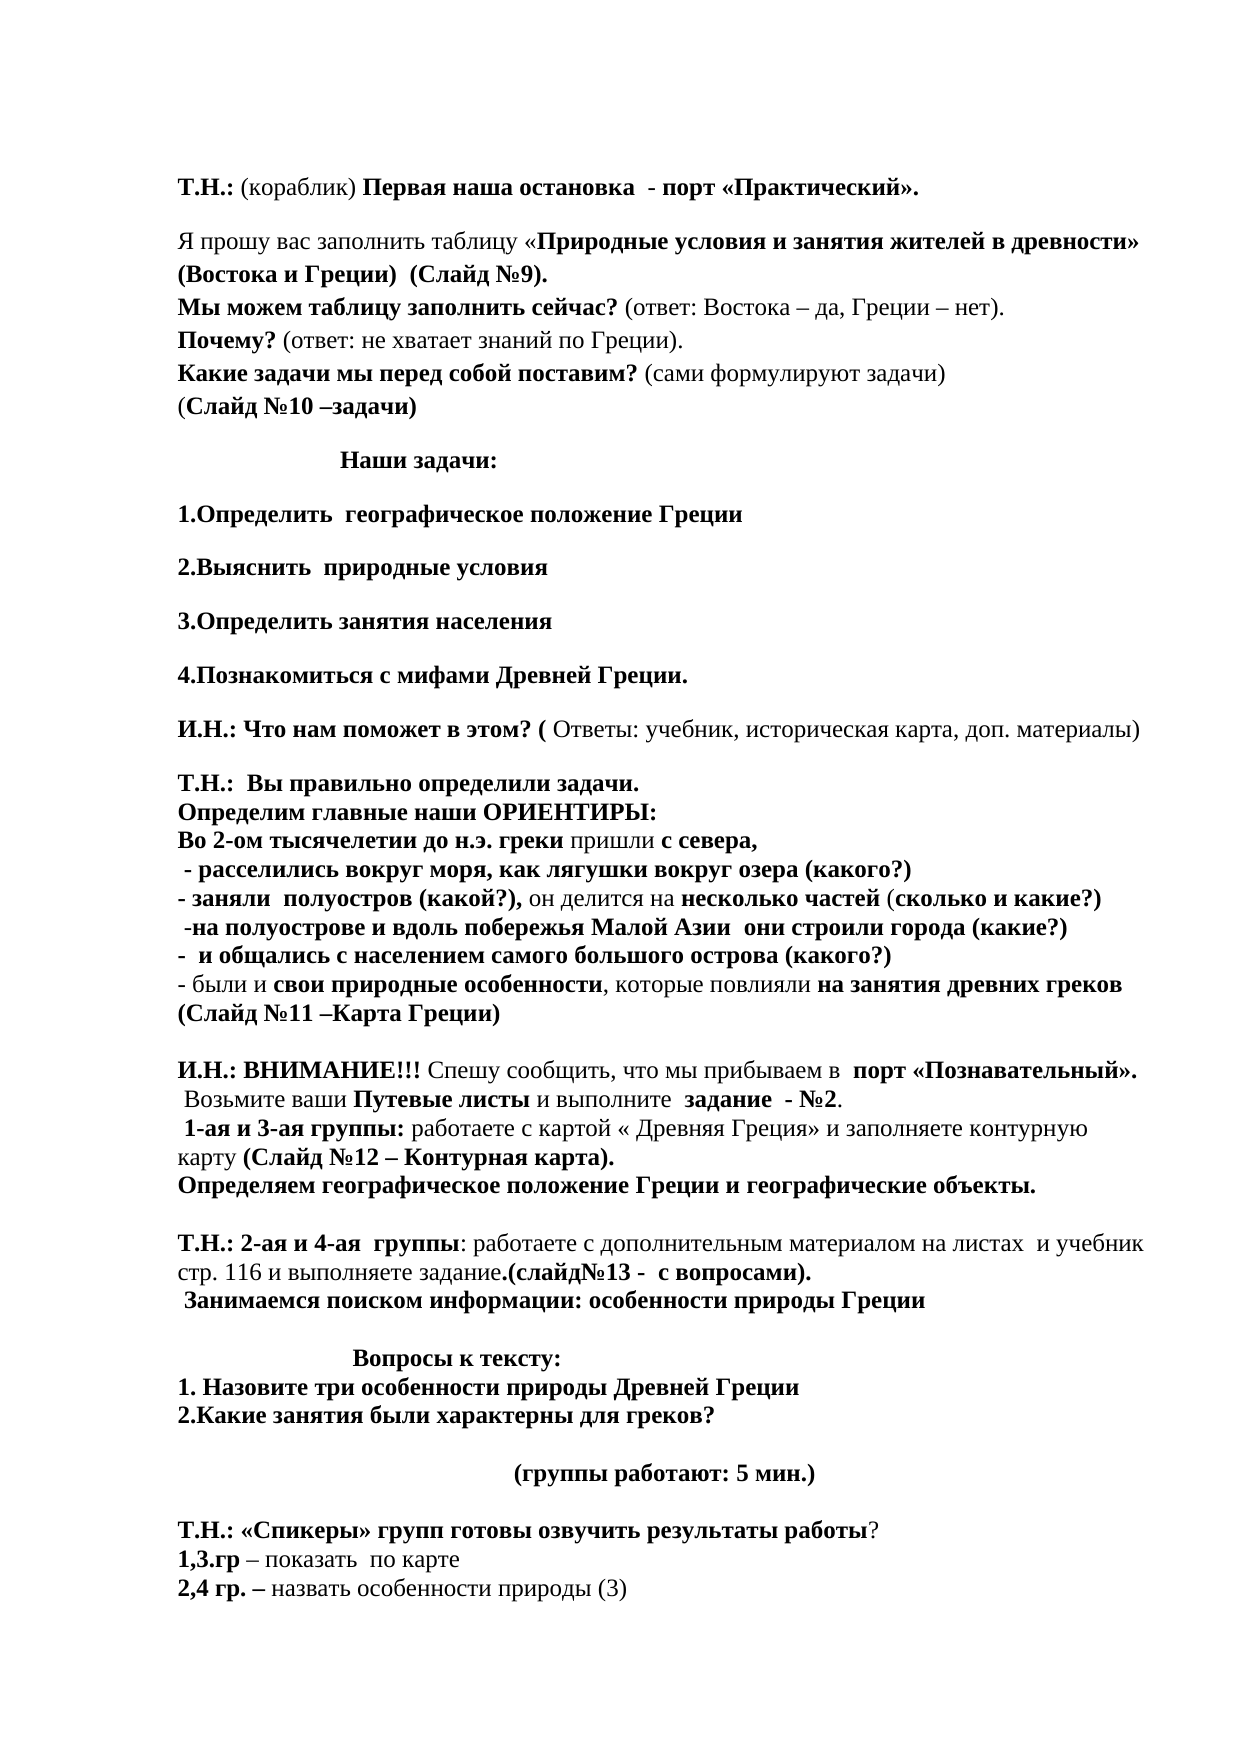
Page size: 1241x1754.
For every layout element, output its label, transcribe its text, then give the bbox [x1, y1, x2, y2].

text 1. Назовите три особенности природы Древней Греции [177, 1372, 1152, 1400]
text Т.Н.: (кораблик) Первая наша остановка - порт «Практический». [177, 172, 1152, 201]
text Т.Н.: Вы правильно определили задачи. [177, 768, 1152, 797]
text Т.Н.: 2-ая и 4-ая группы: работаете с дополнительным материалом на листах и учебник стр. 116 и выполняете задание.(слайд№13 - с вопросами). [177, 1228, 1152, 1285]
text 1.Определить географическое положение Греции [177, 499, 1152, 527]
text - заняли полуостров (какой?), он делится на несколько частей (сколько и какие?) [177, 883, 1152, 912]
text Т.Н.: «Спикеры» групп готовы озвучить результаты работы? [177, 1515, 1152, 1544]
text Вопросы к тексту: [177, 1343, 1152, 1372]
text И.Н.: ВНИМАНИЕ!!! Спешу сообщить, что мы прибываем в порт «Познавательный». [177, 1055, 1152, 1084]
text - расселились вокруг моря, как лягушки вокруг озера (какого?) [177, 854, 1152, 883]
text - и общались с населением самого большого острова (какого?) [177, 940, 1152, 969]
text 1-ая и 3-ая группы: работаете с картой « Древняя Греция» и заполняете контурную карту (Слайд №12 – Контурная карта). [177, 1113, 1152, 1170]
text Я прошу вас заполнить таблицу «Природные условия и занятия жителей в древности» (Востока и Греции) (Слайд №9). Мы можем таблицу заполнить сейчас? (ответ: Востока – да, Греции – нет). Почему? (ответ: не хватает знаний по Греции). Какие задачи мы перед собой поставим? (сами формулируют задачи) (Слайд №10 –задачи) [177, 226, 1152, 420]
text И.Н.: Что нам поможет в этом? ( Ответы: учебник, историческая карта, доп. материалы) [177, 714, 1152, 743]
text -на полуострове и вдоль побережья Малой Азии они строили города (какие?) [177, 912, 1152, 940]
text Занимаемся поиском информации: особенности природы Греции [177, 1285, 1152, 1314]
text 4.Познакомиться с мифами Древней Греции. [177, 660, 1152, 689]
text Наши задачи: [177, 445, 1152, 473]
text 3.Определить занятия населения [177, 606, 1152, 635]
text 2.Выяснить природные условия [177, 552, 1152, 581]
text 2.Какие занятия были характерны для греков? [177, 1400, 1152, 1429]
text 1,3.гр – показать по карте [177, 1544, 1152, 1573]
text Возьмите ваши Путевые листы и выполните задание - №2. [177, 1084, 1152, 1113]
text 2,4 гр. – назвать особенности природы (3) [177, 1573, 1152, 1602]
text (группы работают: 5 мин.) [177, 1458, 1152, 1487]
text Определим главные наши ОРИЕНТИРЫ: Во 2-ом тысячелетии до н.э. греки пришли с севера, [177, 797, 1152, 854]
text - были и свои природные особенности, которые повлияли на занятия древних греков (Слайд №11 –Карта Греции) [177, 969, 1152, 1027]
text Определяем географическое положение Греции и географические объекты. [177, 1170, 1152, 1199]
